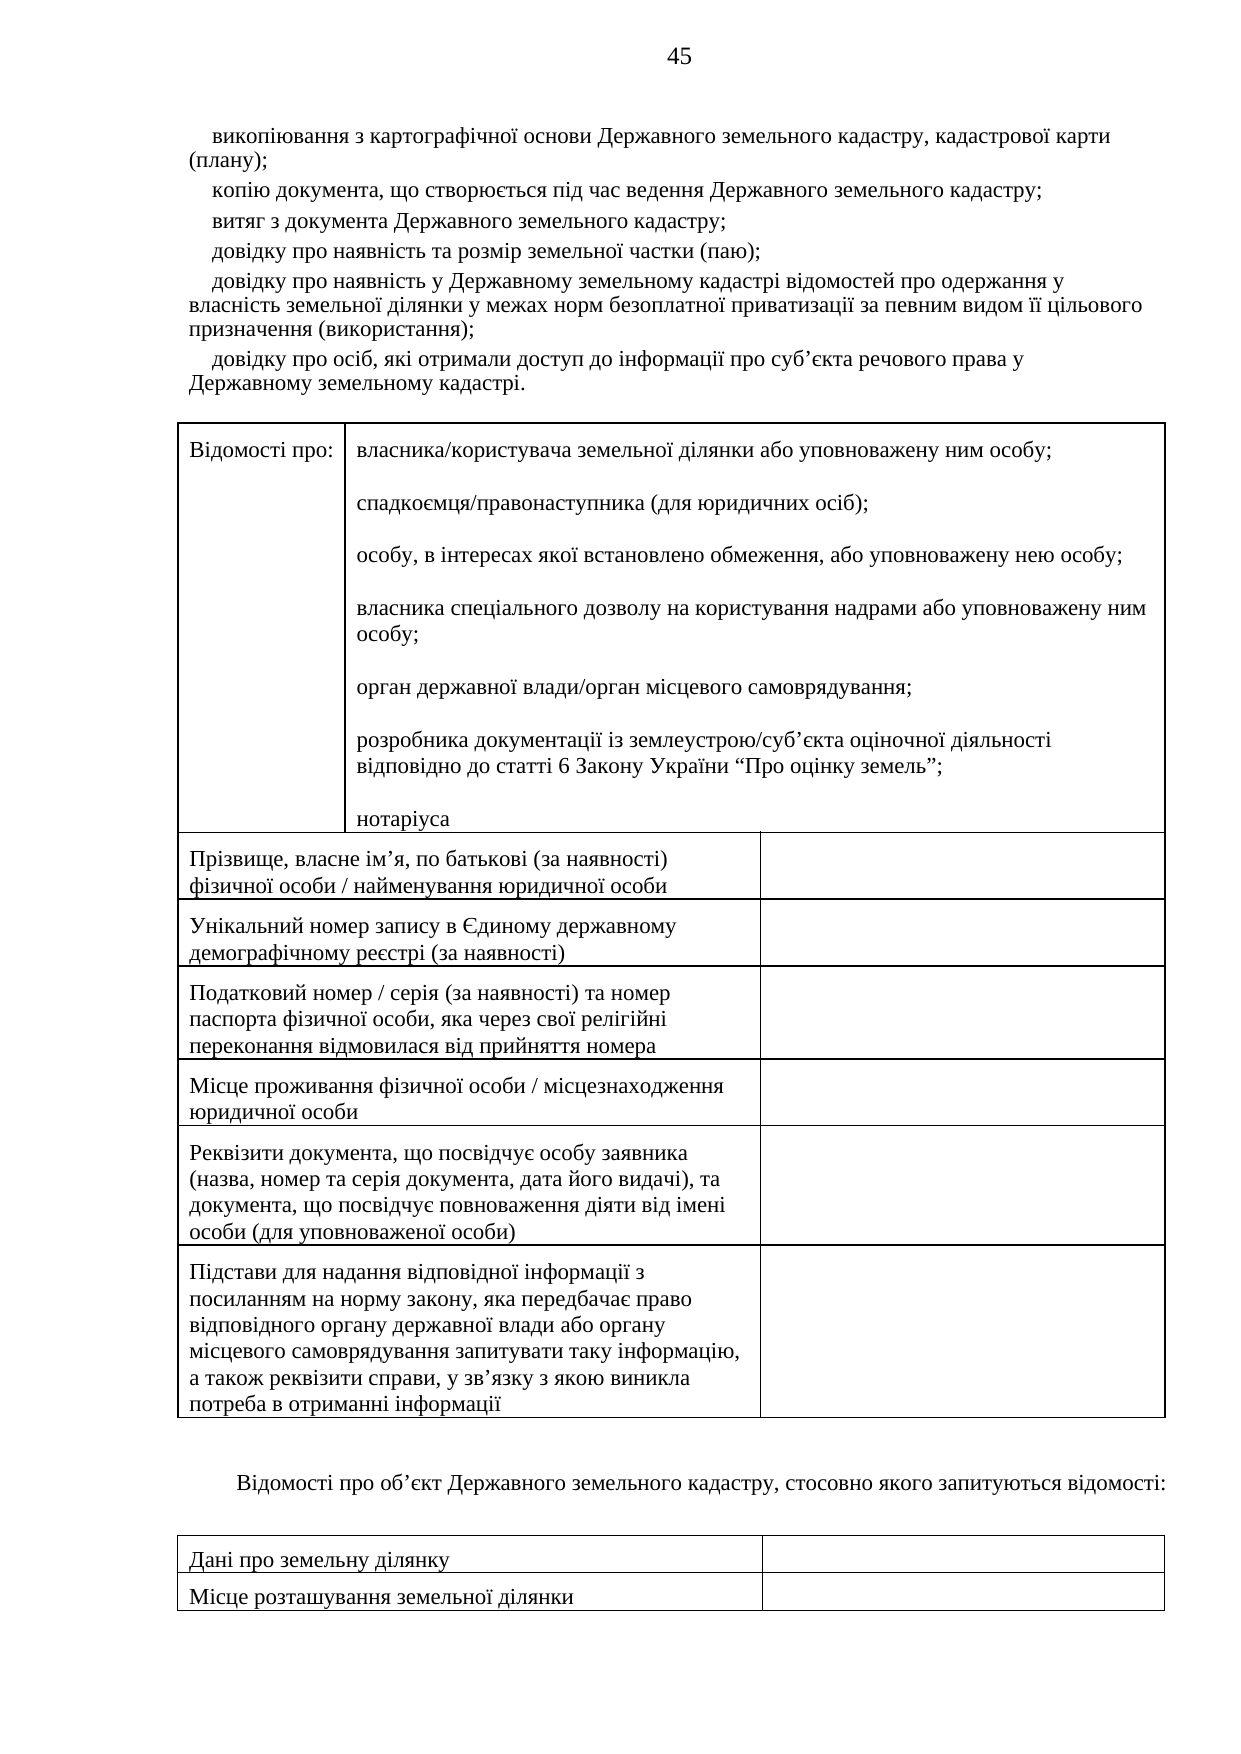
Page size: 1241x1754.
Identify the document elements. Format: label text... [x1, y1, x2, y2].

table_cell Податковий номер / серія (за наявності) та номер паспорта фізичної особи, яка через свої релігійні переконання відмовилася від прийняття номера [179, 967, 760, 1058]
table_header Відомості про: [179, 424, 344, 831]
table_cell Місце розташування земельної ділянки [178, 1573, 762, 1609]
table_cell Прізвище, власне ім’я, по батькові (за наявності) фізичної особи / найменування юридичної особи [179, 833, 760, 898]
table_cell [761, 833, 1164, 898]
table_cell [761, 1060, 1164, 1125]
table_header власника/користувача земельної ділянки або уповноважену ним особу; спадкоємця/правонаступника (для юридичних осіб); особу, в інтересах якої встановлено обмеження, або уповноважену нею особу; власника спеціального дозволу на користування надрами або уповноважену ним особу; орган державної влади/орган місцевого самоврядування; розробника документації із землеустрою/суб’єкта оціночної діяльності відповідно до статті 6 Закону України “Про оцінку земель”; нотаріуса [346, 424, 1164, 831]
table_cell Реквізити документа, що посвідчує особу заявника (назва, номер та серія документа, дата його видачі), та документа, що посвідчує повноваження діяти від імені особи (для уповноваженої особи) [179, 1126, 760, 1244]
table_cell [761, 1126, 1164, 1244]
table_cell [761, 1246, 1164, 1416]
text Відомості про об’єкт Державного земельного кадастру, стосовно якого запитуються відомості: [177, 1469, 1181, 1496]
table_cell Місце проживання фізичної особи / місцезнаходження юридичної особи [179, 1060, 760, 1125]
table_cell [761, 900, 1164, 965]
table_cell [761, 967, 1164, 1058]
table_cell [763, 1573, 1164, 1609]
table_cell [177, 118, 1164, 396]
table_header [763, 1536, 1164, 1572]
table_cell Підстави для надання відповідної інформації з посиланням на норму закону, яка передбачає право відповідного органу державної влади або органу місцевого самоврядування запитувати таку інформацію, а також реквізити справи, у зв’язку з якою виникла потреба в отриманні інформації [179, 1246, 760, 1416]
table_header Дані про земельну ділянку [178, 1536, 762, 1572]
table_cell Унікальний номер запису в Єдиному державному демографічному реєстрі (за наявності) [179, 900, 760, 965]
